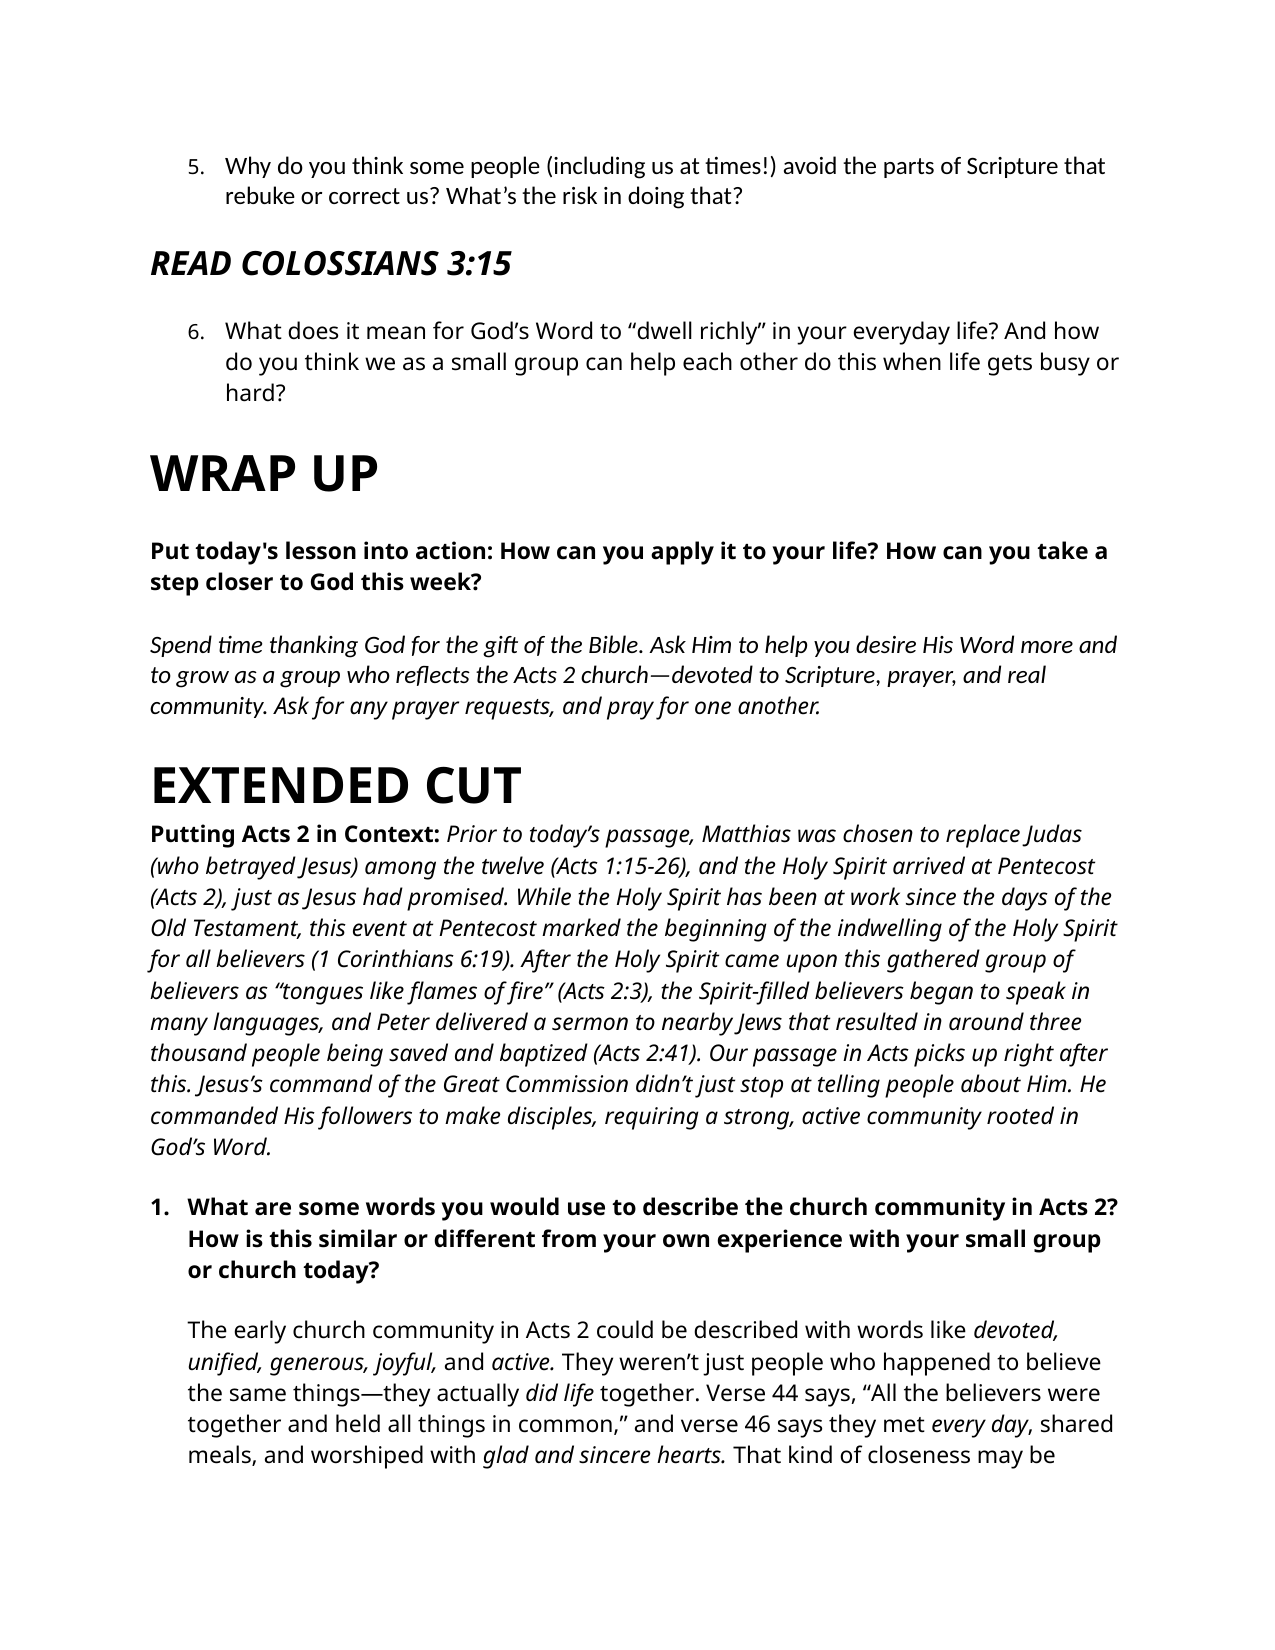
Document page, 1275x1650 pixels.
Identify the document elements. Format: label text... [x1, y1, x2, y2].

text Put today's lesson into action: How can you apply it to your life? How can you take a step closer to God this week? Spend time thanking God for the gift of the Bible. Ask Him to help you desire His Word more and to grow as a group who reflects the Acts 2 church—devoted to Scripture, prayer, and real community. Ask for any prayer requests, and pray for one another. [150, 535, 1125, 721]
list What does it mean for God’s Word to “dwell richly” in your everyday life? And how do you think we as a small group can help each other do this when life gets busy or hard? [187, 315, 1125, 408]
text EXTENDED CUT [150, 750, 1125, 818]
list What are some words you would use to describe the church community in Acts 2? How is this similar or different from your own experience with your small group or church today? [150, 1191, 1125, 1285]
list Why do you think some people (including us at times!) avoid the parts of Scripture that rebuke or correct us? What’s the risk in doing that? [187, 150, 1125, 211]
text WRAP UP [150, 438, 1125, 506]
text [187, 1314, 1125, 1470]
text Putting Acts 2 in Context: Prior to today’s passage, Matthias was chosen to replace Judas (who betrayed Jesus) among the twelve (Acts 1:15-26), and the Holy Spirit arrived at Pentecost (Acts 2), just as Jesus had promised. While the Holy Spirit has been at work since the days of the Old Testament, this event at Pentecost marked the beginning of the indwelling of the Holy Spirit for all believers (1 Corinthians 6:19). After the Holy Spirit came upon this gathered group of believers as “tongues like flames of fire” (Acts 2:3), the Spirit-filled believers began to speak in many languages, and Peter delivered a sermon to nearby Jews that resulted in around three thousand people being saved and baptized (Acts 2:41). Our passage in Acts picks up right after this. Jesus’s command of the Great Commission didn’t just stop at telling people about Him. He commanded His followers to make disciples, requiring a strong, active community rooted in God’s Word. [150, 818, 1125, 1162]
text READ COLOSSIANS 3:15 [150, 240, 1125, 286]
